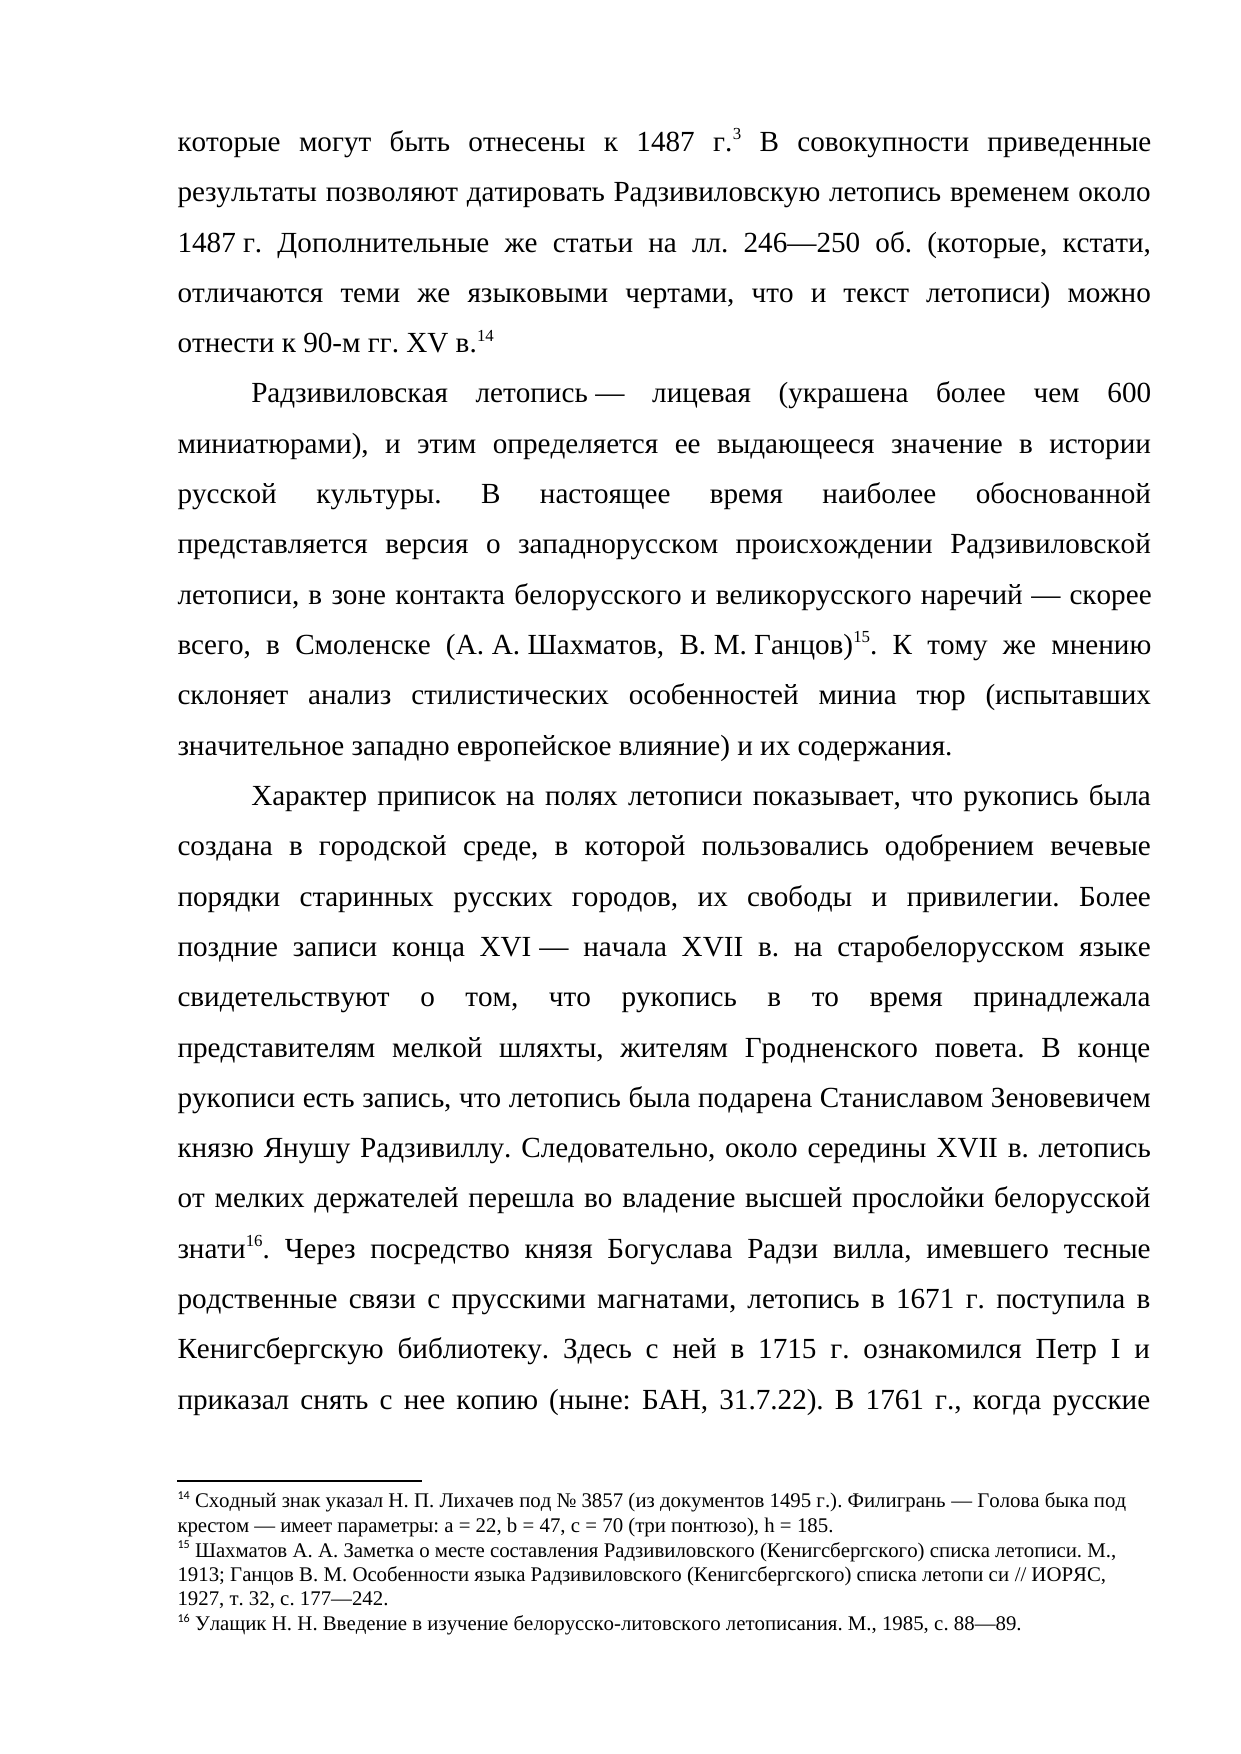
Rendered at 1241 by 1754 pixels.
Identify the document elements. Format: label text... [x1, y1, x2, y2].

text Радзивиловская летопись — лицевая (украшена более чем 600 миниатюрами), и этим определяется ее выдающееся значение в истории русской культуры. В настоящее время наиболее обоснованной представляется версия о западнорусском происхождении Радзивиловской летописи, в зоне контакта белорусского и великорусского наречий — скорее всего, в Смоленске (А. А. Шахматов, В. М. Ганцов). К тому же мнению склоняет анализ стилистических особенностей миниа тюр (испытавших значительное западно европейское влияние) и их содержания. [177, 376, 1152, 761]
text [177, 778, 1152, 1415]
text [177, 124, 1152, 359]
